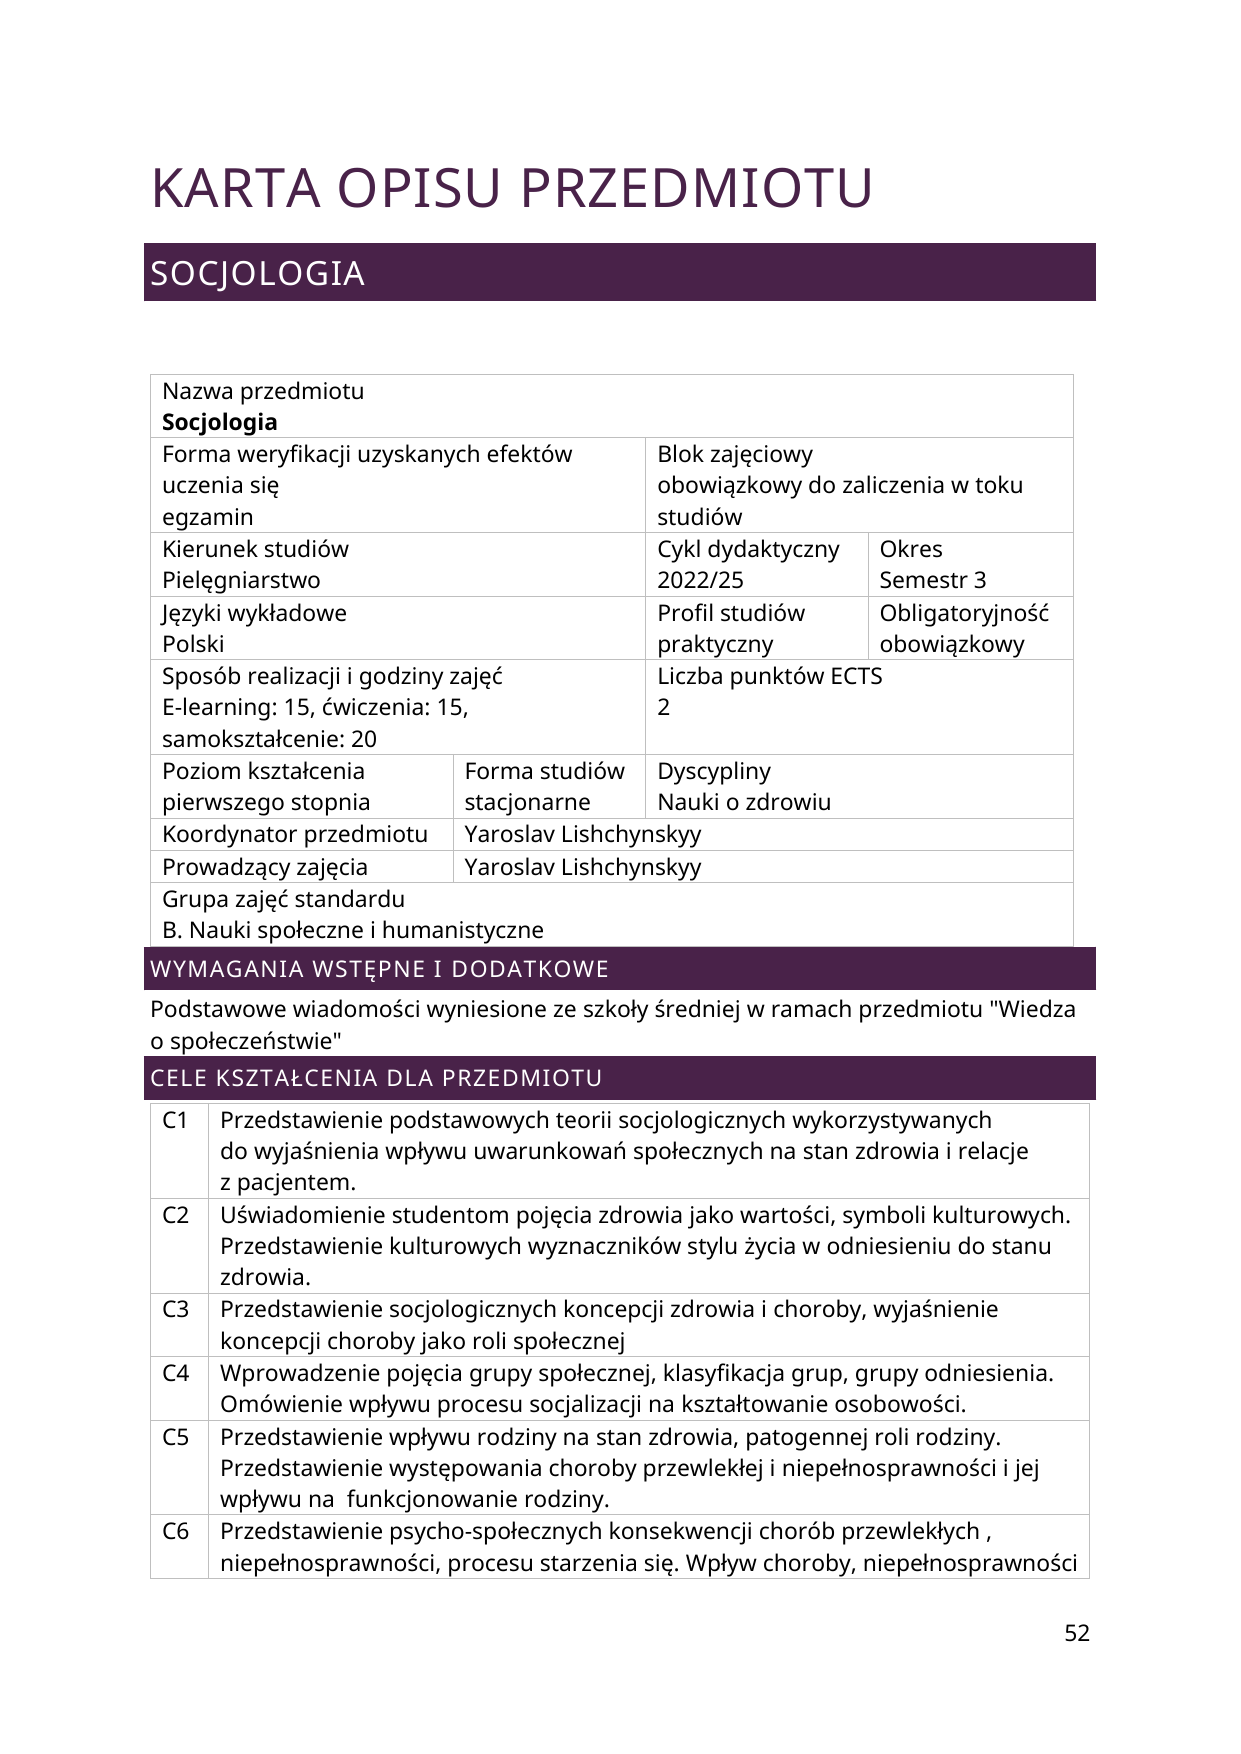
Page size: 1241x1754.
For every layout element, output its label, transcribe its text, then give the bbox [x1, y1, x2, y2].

table_cell Yaroslav Lishchynskyy [454, 819, 1073, 850]
table_header Nazwa przedmiotu Socjologia [151, 375, 1073, 437]
table_cell Języki wykładowe Polski [151, 597, 645, 659]
table_cell Yaroslav Lishchynskyy [454, 851, 1073, 882]
table_header C1 [151, 1104, 208, 1198]
table_header Przedstawienie podstawowych teorii socjologicznych wykorzystywanych do wyjaśnienia wpływu uwarunkowań społecznych na stan zdrowia i relacje z pacjentem. [209, 1104, 1089, 1198]
table_cell C4 [151, 1357, 208, 1419]
table_cell Poziom kształcenia pierwszego stopnia [151, 755, 453, 817]
table_cell Kierunek studiów Pielęgniarstwo [151, 533, 645, 596]
table_cell Liczba punktów ECTS 2 [646, 660, 1073, 754]
table_cell C3 [151, 1294, 208, 1356]
table_cell Sposób realizacji i godziny zajęć E-learning: 15, ćwiczenia: 15, samokształcenie: 20 [151, 660, 645, 754]
table_cell Przedstawienie wpływu rodziny na stan zdrowia, patogennej roli rodziny. Przedstawienie występowania choroby przewlekłej i niepełnosprawności i jej wpływu na funkcjonowanie rodziny. [209, 1421, 1089, 1514]
table_cell C6 [151, 1515, 208, 1578]
table_cell Prowadzący zajęcia [151, 851, 453, 882]
table_cell C5 [151, 1421, 208, 1514]
table_cell Forma studiów stacjonarne [454, 755, 645, 817]
table_cell Okres Semestr 3 [869, 533, 1073, 596]
table_cell Wprowadzenie pojęcia grupy społecznej, klasyfikacja grup, grupy odniesienia. Omówienie wpływu procesu socjalizacji na kształtowanie osobowości. [209, 1357, 1089, 1419]
subtitle Socjologia [150, 250, 1090, 295]
table_cell Grupa zajęć standardu B. Nauki społeczne i humanistyczne [151, 883, 1073, 946]
table_cell Forma weryfikacji uzyskanych efektów uczenia się egzamin [151, 438, 645, 532]
table_cell Dyscypliny Nauki o zdrowiu [646, 755, 1073, 817]
table_cell Blok zajęciowy obowiązkowy do zaliczenia w toku studiów [646, 438, 1073, 532]
table_cell Obligatoryjność obowiązkowy [869, 597, 1073, 659]
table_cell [209, 1515, 1089, 1578]
text Podstawowe wiadomości wyniesione ze szkoły średniej w ramach przedmiotu "Wiedza o społeczeństwie" [150, 993, 1090, 1056]
subtitle Wymagania wstępne i dodatkowe [150, 953, 1090, 984]
table_cell C2 [151, 1199, 208, 1292]
table_cell Koordynator przedmiotu [151, 819, 453, 850]
subtitle Cele kształcenia dla przedmiotu [150, 1062, 1090, 1093]
table_cell Przedstawienie socjologicznych koncepcji zdrowia i choroby, wyjaśnienie koncepcji choroby jako roli społecznej [209, 1294, 1089, 1356]
table_cell Cykl dydaktyczny 2022/25 [646, 533, 868, 596]
table_cell Uświadomienie studentom pojęcia zdrowia jako wartości, symboli kulturowych. Przedstawienie kulturowych wyznaczników stylu życia w odniesieniu do stanu zdrowia. [209, 1199, 1089, 1292]
table_cell Profil studiów praktyczny [646, 597, 868, 659]
title KARTA OPISU PRZEDMIOTU [150, 150, 1090, 224]
